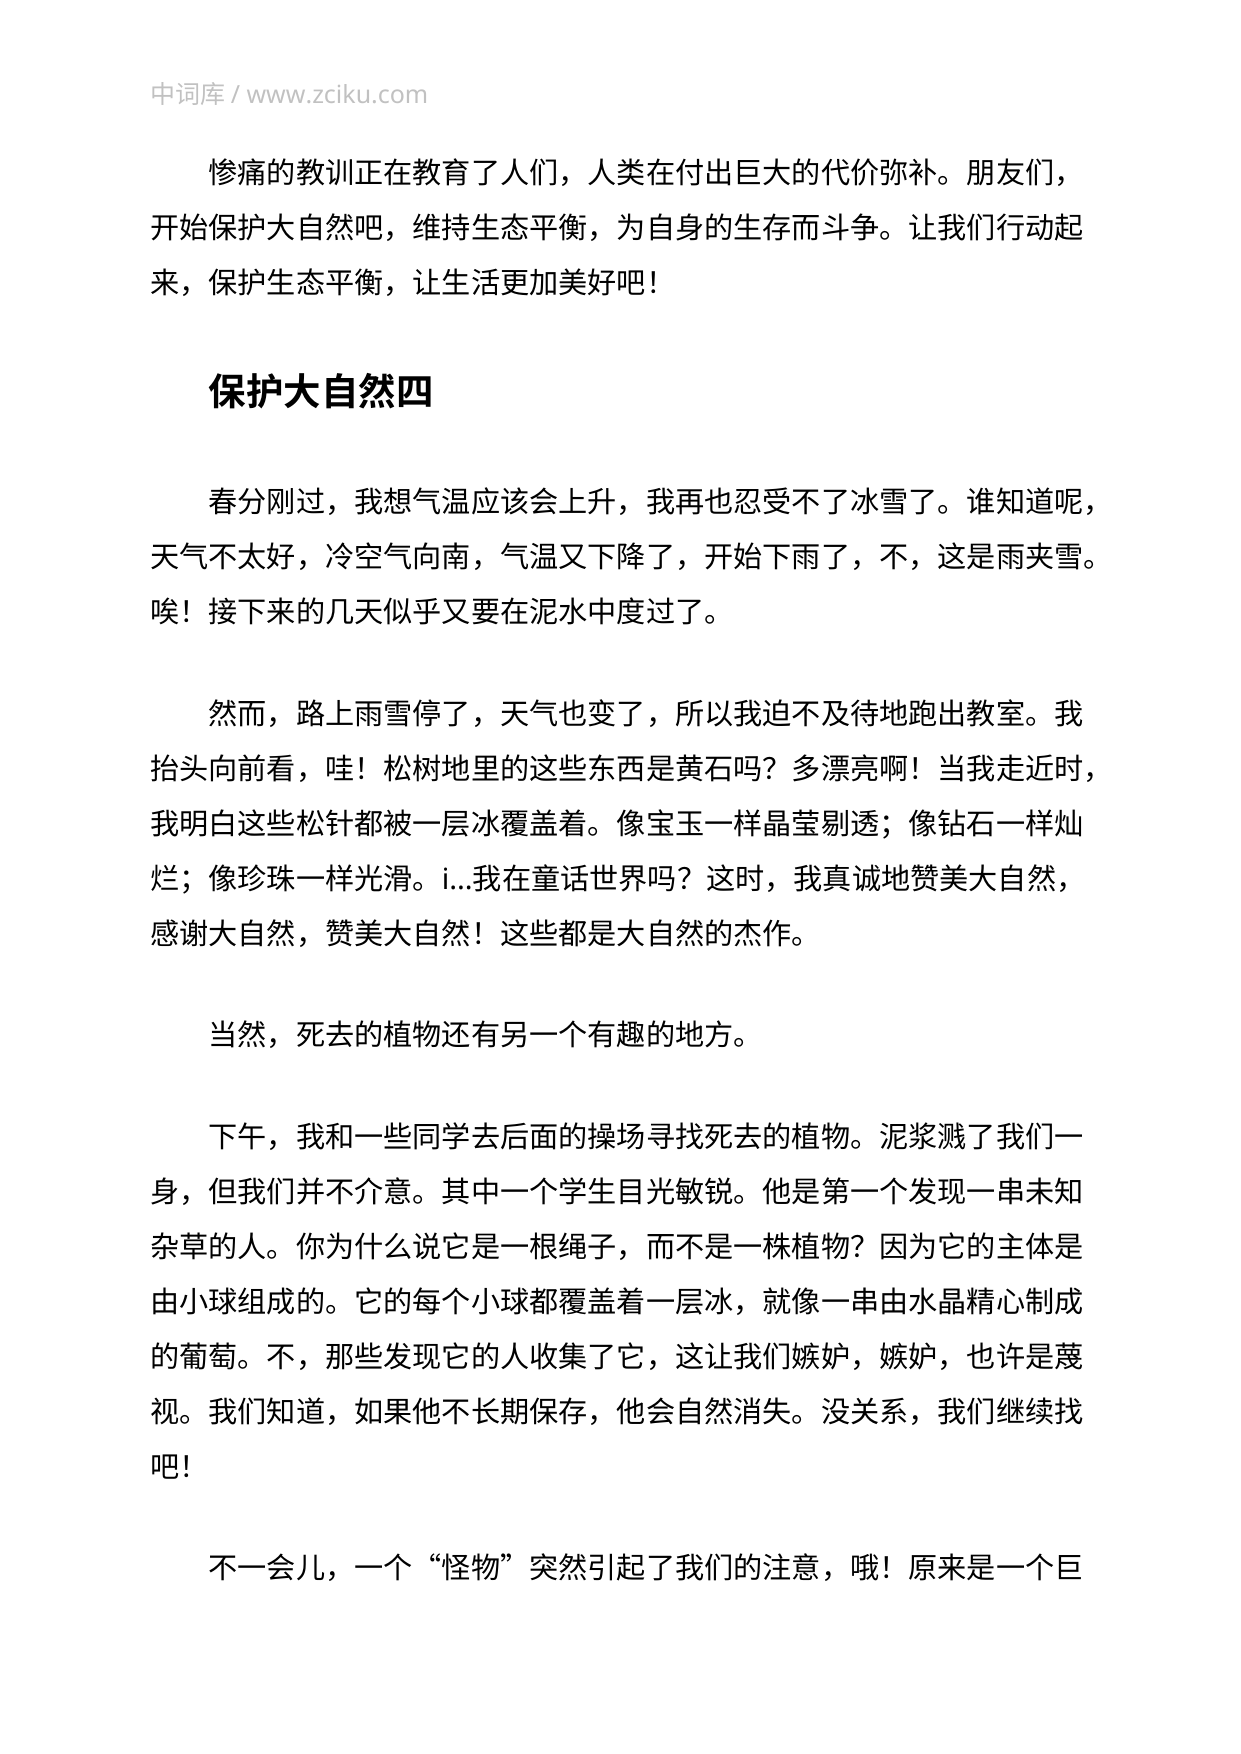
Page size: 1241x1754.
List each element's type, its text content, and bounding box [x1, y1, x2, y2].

text 惨痛的教训正在教育了人们，人类在付出巨大的代价弥补。朋友们，开始保护大自然吧，维持生态平衡，为自身的生存而斗争。让我们行动起来，保护生态平衡，让生活更加美好吧！ [150, 150, 1090, 302]
text 保护大自然四 [150, 362, 1090, 416]
text 下午，我和一些同学去后面的操场寻找死去的植物。泥浆溅了我们一身，但我们并不介意。其中一个学生目光敏锐。他是第一个发现一串未知杂草的人。你为什么说它是一根绳子，而不是一株植物？因为它的主体是由小球组成的。它的每个小球都覆盖着一层冰，就像一串由水晶精心制成的葡萄。不，那些发现它的人收集了它，这让我们嫉妒，嫉妒，也许是蔑视。我们知道，如果他不长期保存，他会自然消失。没关系，我们继续找吧！ [150, 1114, 1090, 1485]
text 当然，死去的植物还有另一个有趣的地方。 [150, 1012, 1090, 1054]
text 春分刚过，我想气温应该会上升，我再也忍受不了冰雪了。谁知道呢，天气不太好，冷空气向南，气温又下降了，开始下雨了，不，这是雨夹雪。唉！接下来的几天似乎又要在泥水中度过了。 [150, 479, 1090, 631]
text 然而，路上雨雪停了，天气也变了，所以我迫不及待地跑出教室。我抬头向前看，哇！松树地里的这些东西是黄石吗？多漂亮啊！当我走近时，我明白这些松针都被一层冰覆盖着。像宝玉一样晶莹剔透；像钻石一样灿烂；像珍珠一样光滑。i...我在童话世界吗？这时，我真诚地赞美大自然，感谢大自然，赞美大自然！这些都是大自然的杰作。 [150, 691, 1090, 952]
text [150, 1545, 1090, 1587]
